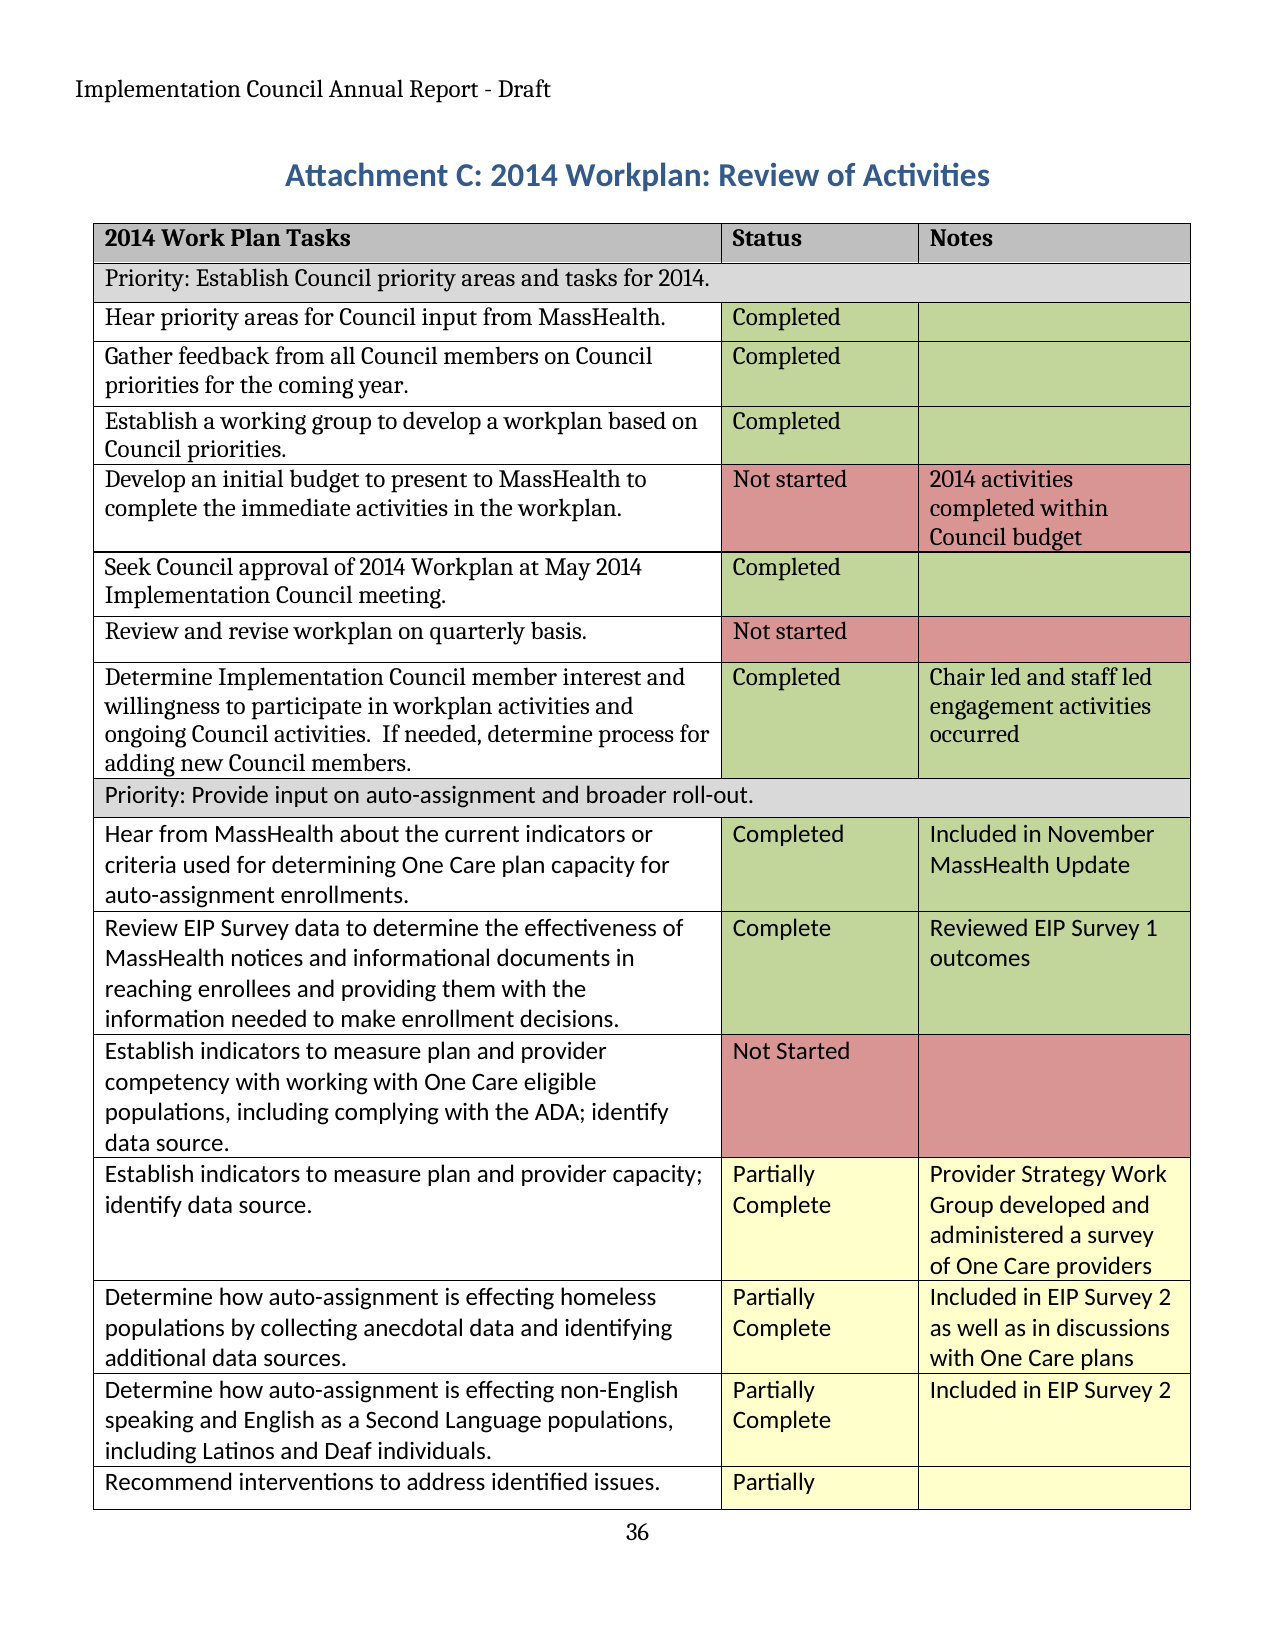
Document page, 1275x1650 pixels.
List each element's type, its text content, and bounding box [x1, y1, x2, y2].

table_cell Establish indicators to measure plan and provider competency with working with One Care eligible populations, including complying with the ADA; identify data source. [94, 1035, 721, 1157]
table_cell Completed [722, 553, 918, 616]
table_cell Partially Complete [722, 1281, 918, 1373]
table_cell 2014 activities completed within Council budget [919, 465, 1190, 551]
table_cell Gather feedback from all Council members on Council priorities for the coming year. [94, 342, 721, 406]
table_cell Priority: Establish Council priority areas and tasks for 2014. [94, 264, 1190, 302]
table_cell Chair led and staff led engagement activities occurred [919, 663, 1190, 778]
table_cell Review and revise workplan on quarterly basis. [94, 617, 721, 662]
table_cell Reviewed EIP Survey 1 outcomes [919, 912, 1190, 1034]
table_cell Hear priority areas for Council input from MassHealth. [94, 303, 721, 341]
table_cell Determine how auto-assignment is effecting non-English speaking and English as a Second Language populations, including Latinos and Deaf individuals. [94, 1374, 721, 1466]
table_cell Review EIP Survey data to determine the effectiveness of MassHealth notices and informational documents in reaching enrollees and providing them with the information needed to make enrollment decisions. [94, 912, 721, 1034]
table_cell Establish indicators to measure plan and provider capacity; identify data source. [94, 1158, 721, 1280]
table_header Status [722, 224, 918, 262]
table_cell [919, 617, 1190, 662]
table_cell Partially Complete [722, 1158, 918, 1280]
table_cell Seek Council approval of 2014 Workplan at May 2014 Implementation Council meeting. [94, 553, 721, 616]
subtitle Attachment C: 2014 Workplan: Review of Activities [75, 154, 1200, 194]
table_cell Develop an initial budget to present to MassHealth to complete the immediate activities in the workplan. [94, 465, 721, 551]
table_cell [919, 1467, 1190, 1508]
table_cell Completed [722, 663, 918, 778]
table_cell Included in November MassHealth Update [919, 818, 1190, 911]
table_cell [919, 1035, 1190, 1157]
table_cell [919, 303, 1190, 341]
table_cell [919, 553, 1190, 616]
table_cell Hear from MassHealth about the current indicators or criteria used for determining One Care plan capacity for auto-assignment enrollments. [94, 818, 721, 911]
table_cell Determine how auto-assignment is effecting homeless populations by collecting anecdotal data and identifying additional data sources. [94, 1281, 721, 1373]
table_cell Complete [722, 912, 918, 1034]
table_cell Completed [722, 342, 918, 406]
table_cell [919, 342, 1190, 406]
table_cell Completed [722, 407, 918, 464]
table_cell Priority: Provide input on auto-assignment and broader roll-out. [94, 779, 1190, 817]
table_cell Not Started [722, 1035, 918, 1157]
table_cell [94, 1467, 721, 1508]
table_cell Included in EIP Survey 2 as well as in discussions with One Care plans [919, 1281, 1190, 1373]
table_cell Partially Complete [722, 1467, 918, 1508]
table_cell Not started [722, 617, 918, 662]
table_cell Not started [722, 465, 918, 551]
table_cell Completed [722, 303, 918, 341]
table_cell Completed [722, 818, 918, 911]
table_cell Partially Complete [722, 1374, 918, 1466]
table_cell Included in EIP Survey 2 [919, 1374, 1190, 1466]
table_cell Provider Strategy Work Group developed and administered a survey of One Care providers [919, 1158, 1190, 1280]
table_cell [919, 407, 1190, 464]
table_header Notes [919, 224, 1190, 262]
table_cell Determine Implementation Council member interest and willingness to participate in workplan activities and ongoing Council activities. If needed, determine process for adding new Council members. [94, 663, 721, 778]
table_cell Establish a working group to develop a workplan based on Council priorities. [94, 407, 721, 464]
table_header 2014 Work Plan Tasks [94, 224, 721, 262]
